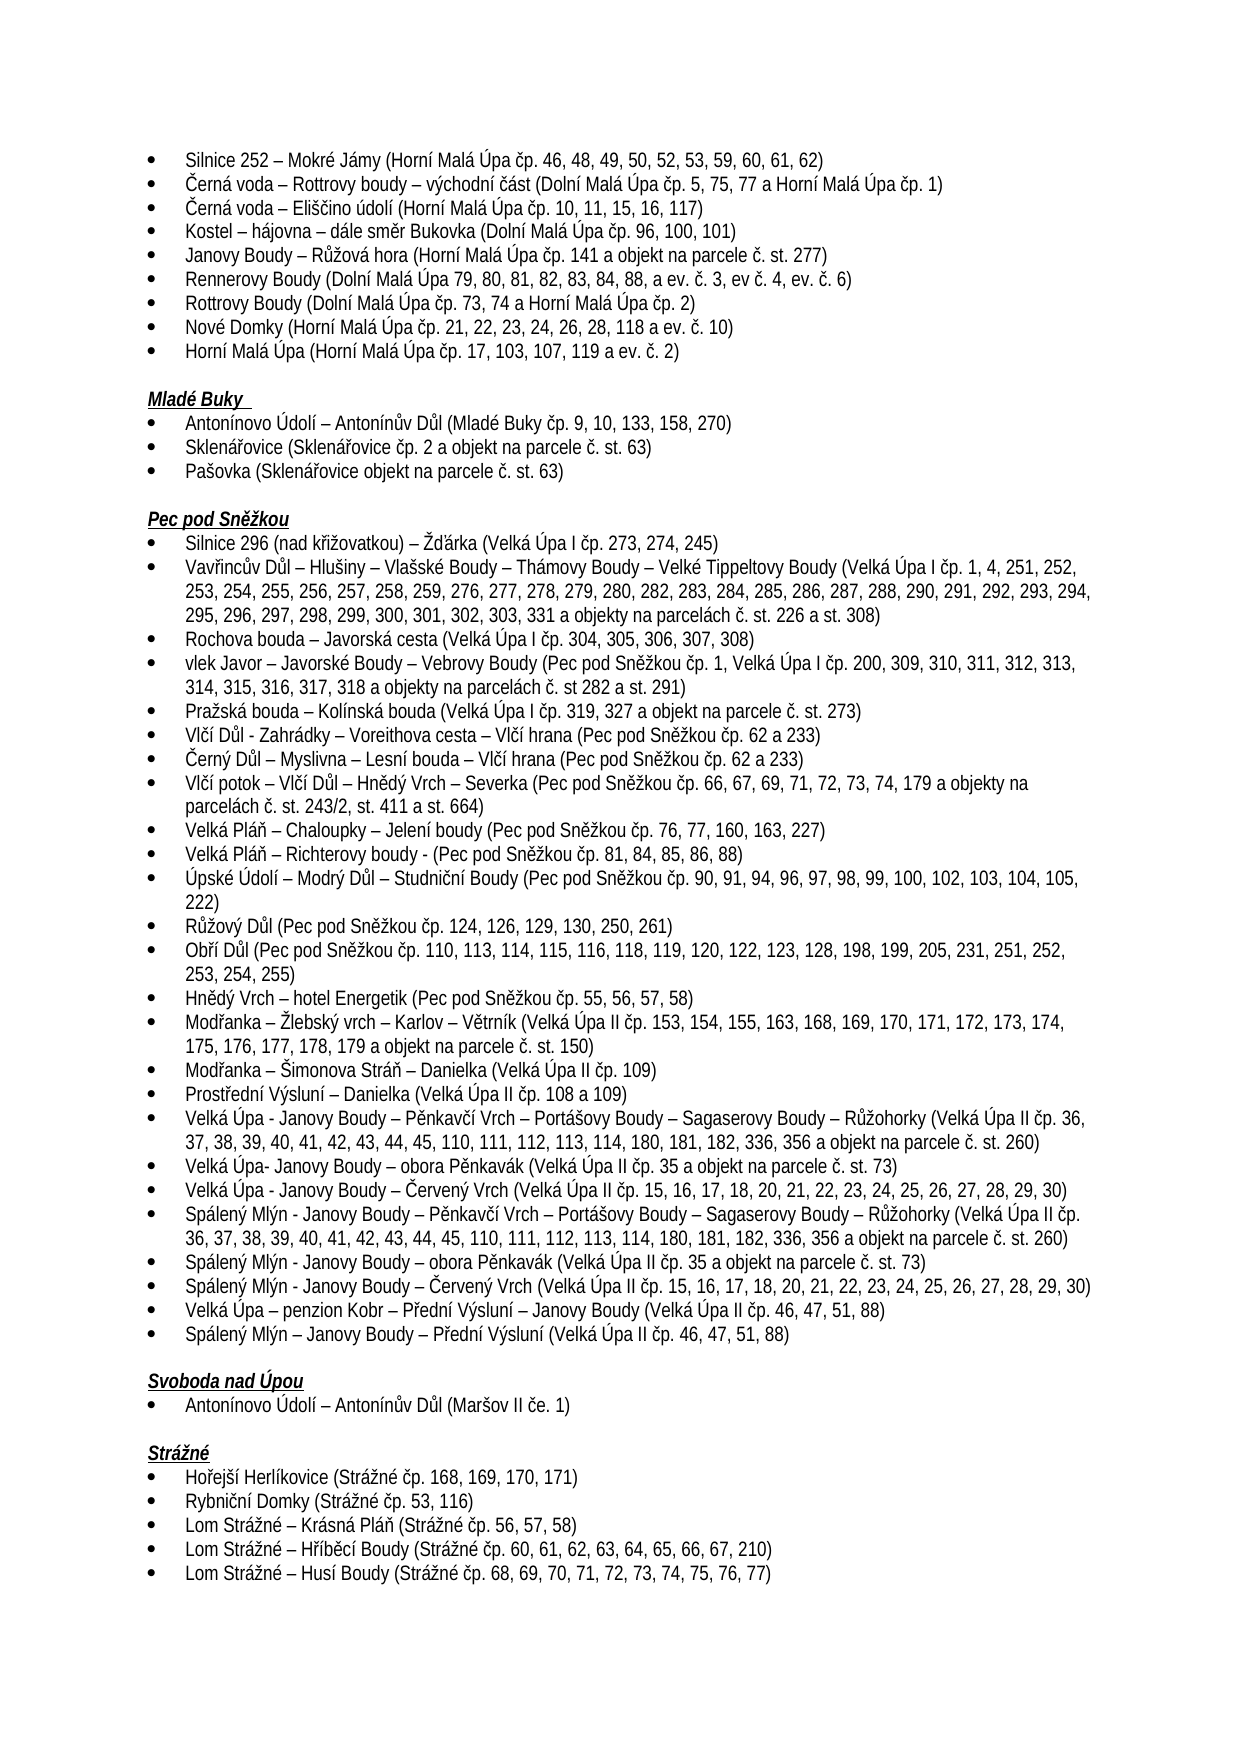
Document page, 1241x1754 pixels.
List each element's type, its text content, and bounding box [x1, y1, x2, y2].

list Modřanka – Šimonova Stráň – Danielka (Velká Úpa II čp. 109) [148, 1058, 1093, 1082]
list Spálený Mlýn - Janovy Boudy – obora Pěnkavák (Velká Úpa II čp. 35 a objekt na parcele č. st. 73) [148, 1250, 1093, 1274]
list Vlčí Důl - Zahrádky – Voreithova cesta – Vlčí hrana (Pec pod Sněžkou čp. 62 a 233) [148, 723, 1093, 747]
text Strážné [148, 1441, 1093, 1465]
list Antonínovo Údolí – Antonínův Důl (Maršov II če. 1) [148, 1393, 1093, 1417]
list Černá voda – Eliščino údolí (Horní Malá Úpa čp. 10, 11, 15, 16, 117) [148, 196, 1093, 219]
list Spálený Mlýn - Janovy Boudy – Pěnkavčí Vrch – Portášovy Boudy – Sagaserovy Boudy – Růžohorky (Velká Úpa II čp. 36, 37, 38, 39, 40, 41, 42, 43, 44, 45, 110, 111, 112, 113, 114, 180, 181, 182, 336, 356 a objekt na parcele č. st. 260) [148, 1202, 1093, 1250]
text Pec pod Sněžkou [148, 507, 1093, 531]
list Pašovka (Sklenářovice objekt na parcele č. st. 63) [148, 459, 1093, 483]
list Prostřední Výsluní – Danielka (Velká Úpa II čp. 108 a 109) [148, 1082, 1093, 1106]
list Velká Pláň – Chaloupky – Jelení boudy (Pec pod Sněžkou čp. 76, 77, 160, 163, 227) [148, 818, 1093, 842]
list Velká Úpa- Janovy Boudy – obora Pěnkavák (Velká Úpa II čp. 35 a objekt na parcele č. st. 73) [148, 1154, 1093, 1178]
list Černá voda – Rottrovy boudy – východní část (Dolní Malá Úpa čp. 5, 75, 77 a Horní Malá Úpa čp. 1) [148, 172, 1093, 196]
list Obří Důl (Pec pod Sněžkou čp. 110, 113, 114, 115, 116, 118, 119, 120, 122, 123, 128, 198, 199, 205, 231, 251, 252, 253, 254, 255) [148, 938, 1093, 986]
list Janovy Boudy – Růžová hora (Horní Malá Úpa čp. 141 a objekt na parcele č. st. 277) [148, 243, 1093, 267]
list Rochova bouda – Javorská cesta (Velká Úpa I čp. 304, 305, 306, 307, 308) [148, 627, 1093, 651]
list Modřanka – Žlebský vrch – Karlov – Větrník (Velká Úpa II čp. 153, 154, 155, 163, 168, 169, 170, 171, 172, 173, 174, 175, 176, 177, 178, 179 a objekt na parcele č. st. 150) [148, 1010, 1093, 1058]
list Vavřincův Důl – Hlušiny – Vlašské Boudy – Thámovy Boudy – Velké Tippeltovy Boudy (Velká Úpa I čp. 1, 4, 251, 252, 253, 254, 255, 256, 257, 258, 259, 276, 277, 278, 279, 280, 282, 283, 284, 285, 286, 287, 288, 290, 291, 292, 293, 294, 295, 296, 297, 298, 299, 300, 301, 302, 303, 331 a objekty na parcelách č. st. 226 a st. 308) [148, 555, 1093, 627]
list Horní Malá Úpa (Horní Malá Úpa čp. 17, 103, 107, 119 a ev. č. 2) [148, 339, 1093, 363]
text Svoboda nad Úpou [148, 1369, 1093, 1393]
list Rottrovy Boudy (Dolní Malá Úpa čp. 73, 74 a Horní Malá Úpa čp. 2) [148, 291, 1093, 315]
list Vlčí potok – Vlčí Důl – Hnědý Vrch – Severka (Pec pod Sněžkou čp. 66, 67, 69, 71, 72, 73, 74, 179 a objekty na parcelách č. st. 243/2, st. 411 a st. 664) [148, 771, 1093, 818]
list Lom Strážné – Hříběcí Boudy (Strážné čp. 60, 61, 62, 63, 64, 65, 66, 67, 210) [148, 1537, 1093, 1561]
text Mladé Buky [148, 387, 1093, 411]
list Kostel – hájovna – dále směr Bukovka (Dolní Malá Úpa čp. 96, 100, 101) [148, 219, 1093, 243]
list Velká Úpa - Janovy Boudy – Červený Vrch (Velká Úpa II čp. 15, 16, 17, 18, 20, 21, 22, 23, 24, 25, 26, 27, 28, 29, 30) [148, 1178, 1093, 1202]
list Lom Strážné – Husí Boudy (Strážné čp. 68, 69, 70, 71, 72, 73, 74, 75, 76, 77) [148, 1561, 1093, 1585]
list Velká Úpa - Janovy Boudy – Pěnkavčí Vrch – Portášovy Boudy – Sagaserovy Boudy – Růžohorky (Velká Úpa II čp. 36, 37, 38, 39, 40, 41, 42, 43, 44, 45, 110, 111, 112, 113, 114, 180, 181, 182, 336, 356 a objekt na parcele č. st. 260) [148, 1106, 1093, 1154]
list vlek Javor – Javorské Boudy – Vebrovy Boudy (Pec pod Sněžkou čp. 1, Velká Úpa I čp. 200, 309, 310, 311, 312, 313, 314, 315, 316, 317, 318 a objekty na parcelách č. st 282 a st. 291) [148, 651, 1093, 699]
list Pražská bouda – Kolínská bouda (Velká Úpa I čp. 319, 327 a objekt na parcele č. st. 273) [148, 699, 1093, 723]
list Sklenářovice (Sklenářovice čp. 2 a objekt na parcele č. st. 63) [148, 435, 1093, 459]
list Spálený Mlýn - Janovy Boudy – Červený Vrch (Velká Úpa II čp. 15, 16, 17, 18, 20, 21, 22, 23, 24, 25, 26, 27, 28, 29, 30) [148, 1274, 1093, 1298]
list Růžový Důl (Pec pod Sněžkou čp. 124, 126, 129, 130, 250, 261) [148, 914, 1093, 938]
list Antonínovo Údolí – Antonínův Důl (Mladé Buky čp. 9, 10, 133, 158, 270) [148, 411, 1093, 435]
list Nové Domky (Horní Malá Úpa čp. 21, 22, 23, 24, 26, 28, 118 a ev. č. 10) [148, 315, 1093, 339]
list Hořejší Herlíkovice (Strážné čp. 168, 169, 170, 171) [148, 1465, 1093, 1489]
list Rybniční Domky (Strážné čp. 53, 116) [148, 1489, 1093, 1513]
list Silnice 252 – Mokré Jámy (Horní Malá Úpa čp. 46, 48, 49, 50, 52, 53, 59, 60, 61, 62) [148, 148, 1093, 172]
list Lom Strážné – Krásná Pláň (Strážné čp. 56, 57, 58) [148, 1513, 1093, 1537]
list Hnědý Vrch – hotel Energetik (Pec pod Sněžkou čp. 55, 56, 57, 58) [148, 986, 1093, 1010]
list Rennerovy Boudy (Dolní Malá Úpa 79, 80, 81, 82, 83, 84, 88, a ev. č. 3, ev č. 4, ev. č. 6) [148, 267, 1093, 291]
list Velká Pláň – Richterovy boudy - (Pec pod Sněžkou čp. 81, 84, 85, 86, 88) [148, 842, 1093, 866]
list Úpské Údolí – Modrý Důl – Studniční Boudy (Pec pod Sněžkou čp. 90, 91, 94, 96, 97, 98, 99, 100, 102, 103, 104, 105, 222) [148, 866, 1093, 914]
list Spálený Mlýn – Janovy Boudy – Přední Výsluní (Velká Úpa II čp. 46, 47, 51, 88) [148, 1322, 1093, 1346]
list Černý Důl – Myslivna – Lesní bouda – Vlčí hrana (Pec pod Sněžkou čp. 62 a 233) [148, 747, 1093, 771]
list Silnice 296 (nad křižovatkou) – Žďárka (Velká Úpa I čp. 273, 274, 245) [148, 531, 1093, 555]
list Velká Úpa – penzion Kobr – Přední Výsluní – Janovy Boudy (Velká Úpa II čp. 46, 47, 51, 88) [148, 1298, 1093, 1322]
